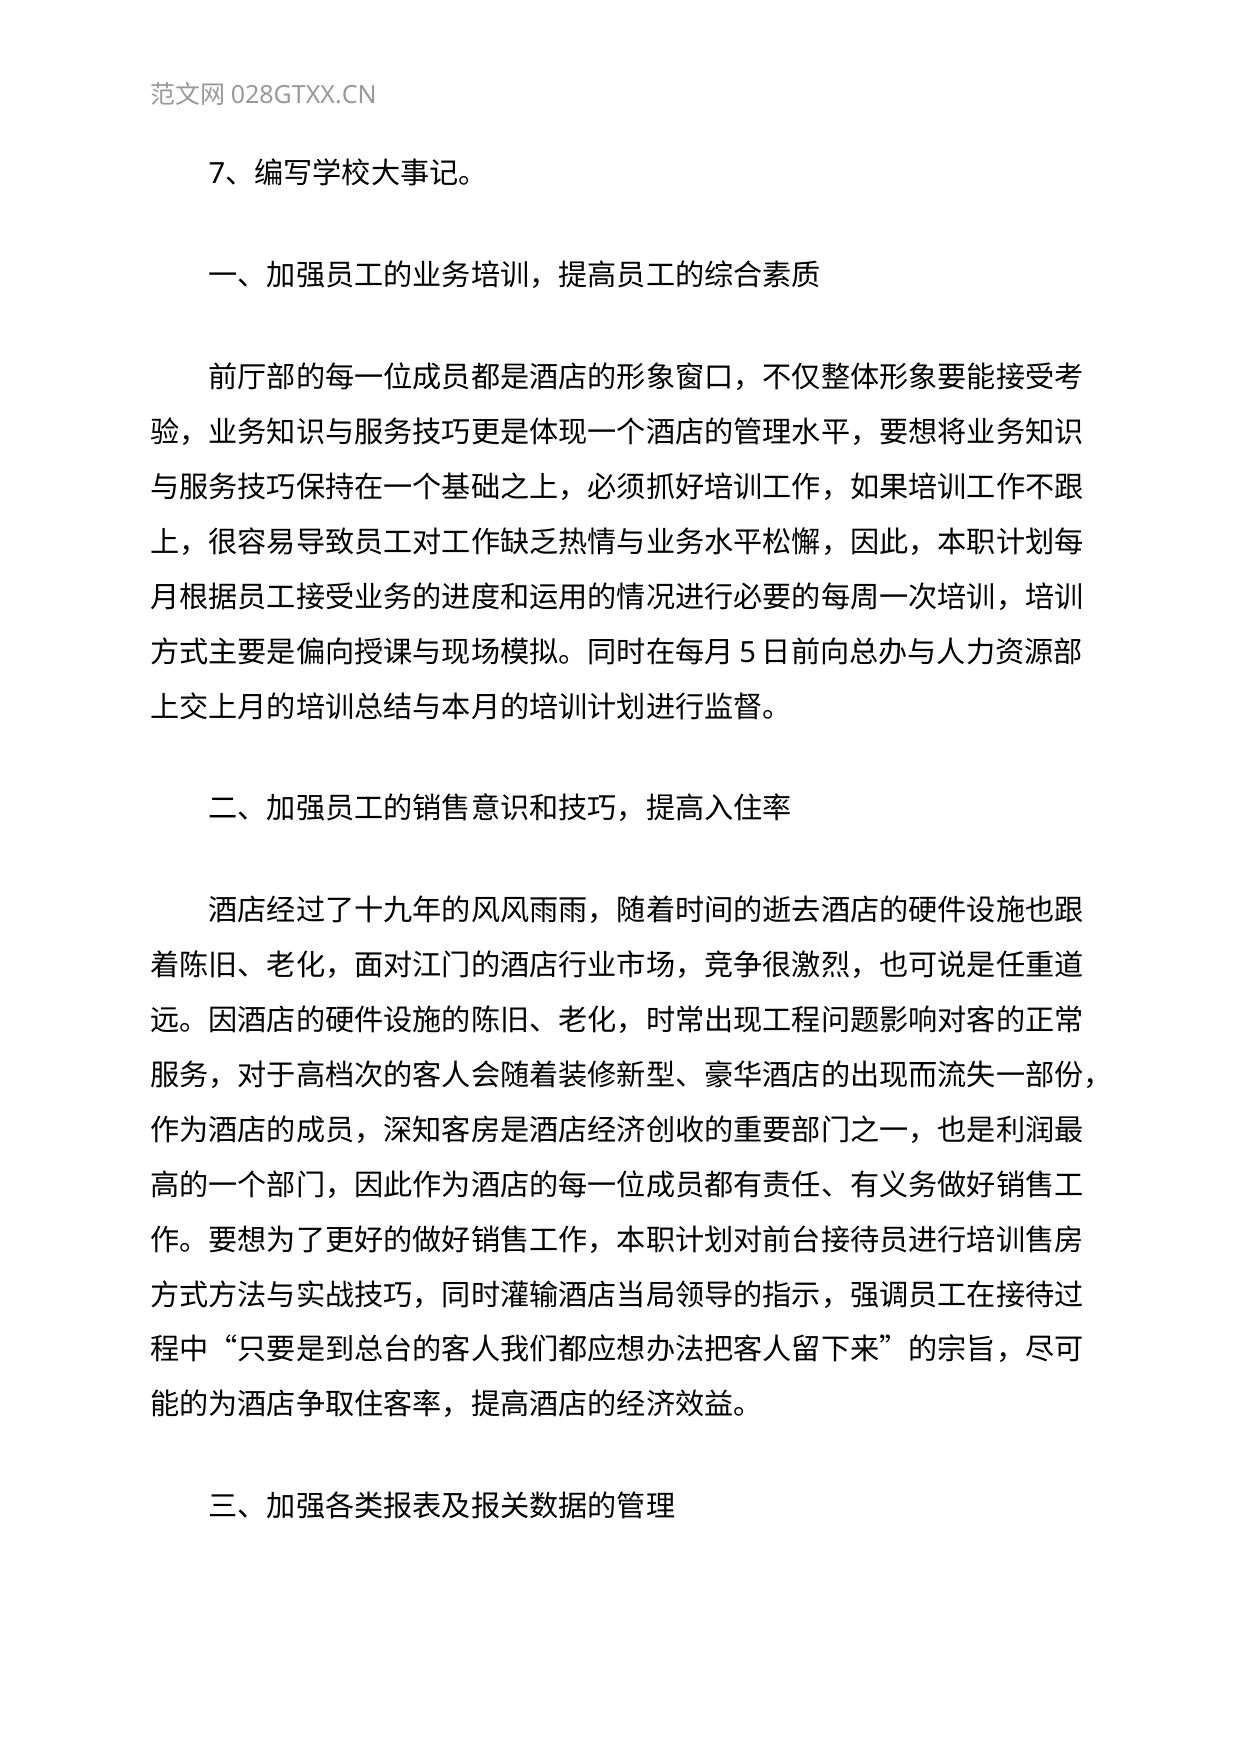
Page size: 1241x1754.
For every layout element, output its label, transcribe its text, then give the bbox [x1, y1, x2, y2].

text 前厅部的每一位成员都是酒店的形象窗口，不仅整体形象要能接受考验，业务知识与服务技巧更是体现一个酒店的管理水平，要想将业务知识与服务技巧保持在一个基础之上，必须抓好培训工作，如果培训工作不跟上，很容易导致员工对工作缺乏热情与业务水平松懈，因此，本职计划每月根据员工接受业务的进度和运用的情况进行必要的每周一次培训，培训方式主要是偏向授课与现场模拟。同时在每月5日前向总办与人力资源部上交上月的培训总结与本月的培训计划进行监督。 [150, 354, 1090, 726]
text 二、加强员工的销售意识和技巧，提高入住率 [150, 785, 1090, 827]
text 7、编写学校大事记。 [150, 150, 1090, 192]
text 一、加强员工的业务培训，提高员工的综合素质 [150, 252, 1090, 294]
text 三、加强各类报表及报关数据的管理 [150, 1483, 1090, 1525]
text 酒店经过了十九年的风风雨雨，随着时间的逝去酒店的硬件设施也跟着陈旧、老化，面对江门的酒店行业市场，竞争很激烈，也可说是任重道远。因酒店的硬件设施的陈旧、老化，时常出现工程问题影响对客的正常服务，对于高档次的客人会随着装修新型、豪华酒店的出现而流失一部份，作为酒店的成员，深知客房是酒店经济创收的重要部门之一，也是利润最高的一个部门，因此作为酒店的每一位成员都有责任、有义务做好销售工作。要想为了更好的做好销售工作，本职计划对前台接待员进行培训售房方式方法与实战技巧，同时灌输酒店当局领导的指示，强调员工在接待过程中“只要是到总台的客人我们都应想办法把客人留下来”的宗旨，尽可能的为酒店争取住客率，提高酒店的经济效益。 [150, 887, 1090, 1423]
